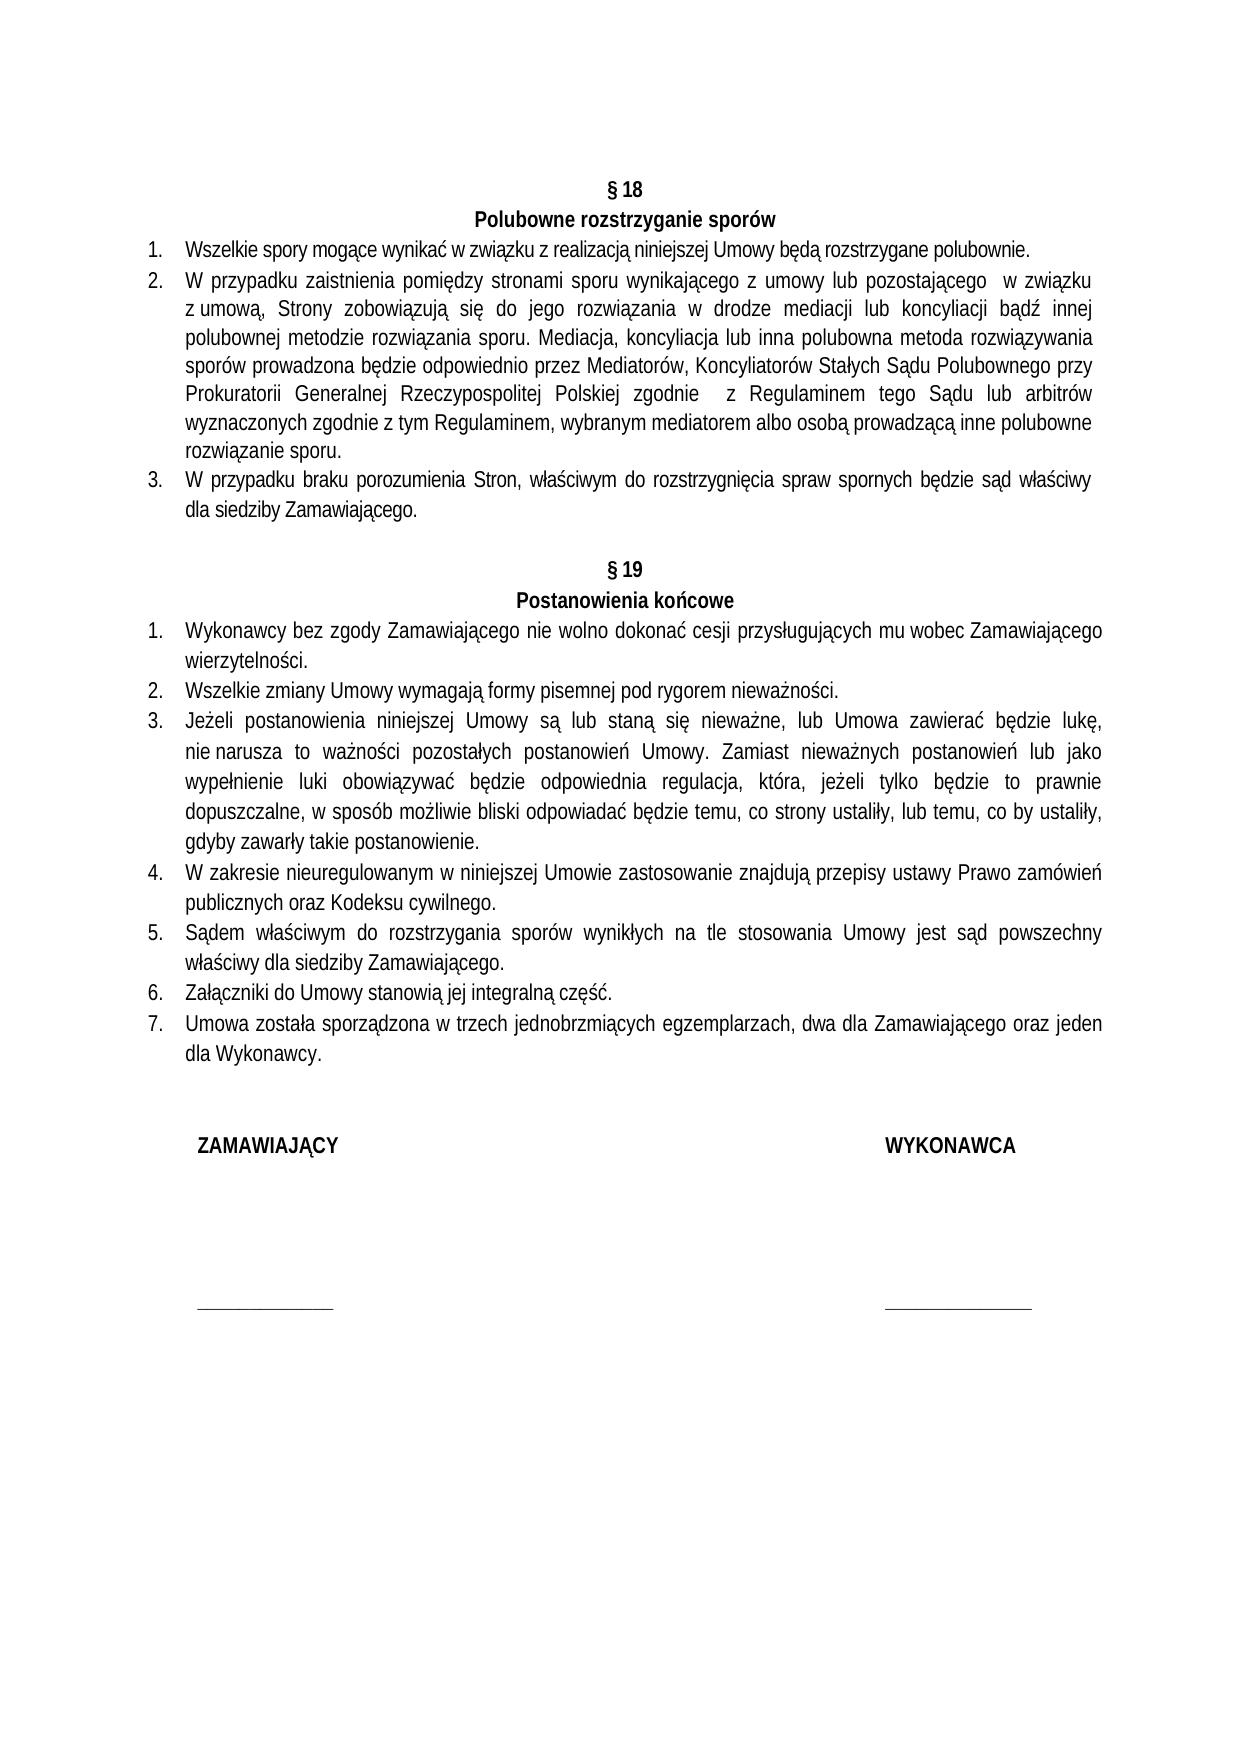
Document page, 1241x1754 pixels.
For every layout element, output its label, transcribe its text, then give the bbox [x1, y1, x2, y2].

list Załączniki do Umowy stanowią jej integralną część. [148, 979, 1102, 1006]
text Polubowne rozstrzyganie sporów [148, 206, 1102, 233]
list Wszelkie spory mogące wynikać w związku z realizacją niniejszej Umowy będą rozstrzygane polubownie. [148, 236, 1093, 263]
list Wszelkie zmiany Umowy wymagają formy pisemnej pod rygorem nieważności. [148, 677, 1102, 703]
text _____________ ______________ [197, 1285, 1093, 1312]
text § 19 [148, 556, 1102, 583]
list Jeżeli postanowienia niniejszej Umowy są lub staną się nieważne, lub Umowa zawierać będzie lukę, nie narusza to ważności pozostałych postanowień Umowy. Zamiast nieważnych postanowień lub jako wypełnienie luki obowiązywać będzie odpowiednia regulacja, która, jeżeli tylko będzie to prawnie dopuszczalne, w sposób możliwie bliski odpowiadać będzie temu, co strony ustaliły, lub temu, co by ustaliły, gdyby zawarły takie postanowienie. [148, 707, 1102, 854]
list Umowa została sporządzona w trzech jednobrzmiących egzemplarzach, dwa dla Zamawiającego oraz jeden dla Wykonawcy. [148, 1009, 1102, 1066]
list Wykonawcy bez zgody Zamawiającego nie wolno dokonać cesji przysługujących mu wobec Zamawiającego wierzytelności. [148, 617, 1102, 673]
list W przypadku braku porozumienia Stron, właściwym do rozstrzygnięcia spraw spornych będzie sąd właściwy dla siedziby Zamawiającego. [148, 466, 1093, 522]
text § 18 [148, 176, 1102, 202]
list W zakresie nieuregulowanym w niniejszej Umowie zastosowanie znajdują przepisy ustawy Prawo zamówień publicznych oraz Kodeksu cywilnego. [148, 858, 1102, 915]
text ZAMAWIAJĄCY WYKONAWCA [197, 1130, 1093, 1158]
text Postanowienia końcowe [148, 587, 1102, 613]
list Sądem właściwym do rozstrzygania sporów wynikłych na tle stosowania Umowy jest sąd powszechny właściwy dla siedziby Zamawiającego. [148, 919, 1102, 975]
list W przypadku zaistnienia pomiędzy stronami sporu wynikającego z umowy lub pozostającego w związku z umową, Strony zobowiązują się do jego rozwiązania w drodze mediacji lub koncyliacji bądź innej polubownej metodzie rozwiązania sporu. Mediacja, koncyliacja lub inna polubowna metoda rozwiązywania sporów prowadzona będzie odpowiednio przez Mediatorów, Koncyliatorów Stałych Sądu Polubownego przy Prokuratorii Generalnej Rzeczypospolitej Polskiej zgodnie z Regulaminem tego Sądu lub arbitrów wyznaczonych zgodnie z tym Regulaminem, wybranym mediatorem albo osobą prowadzącą inne polubowne rozwiązanie sporu. [148, 267, 1093, 464]
